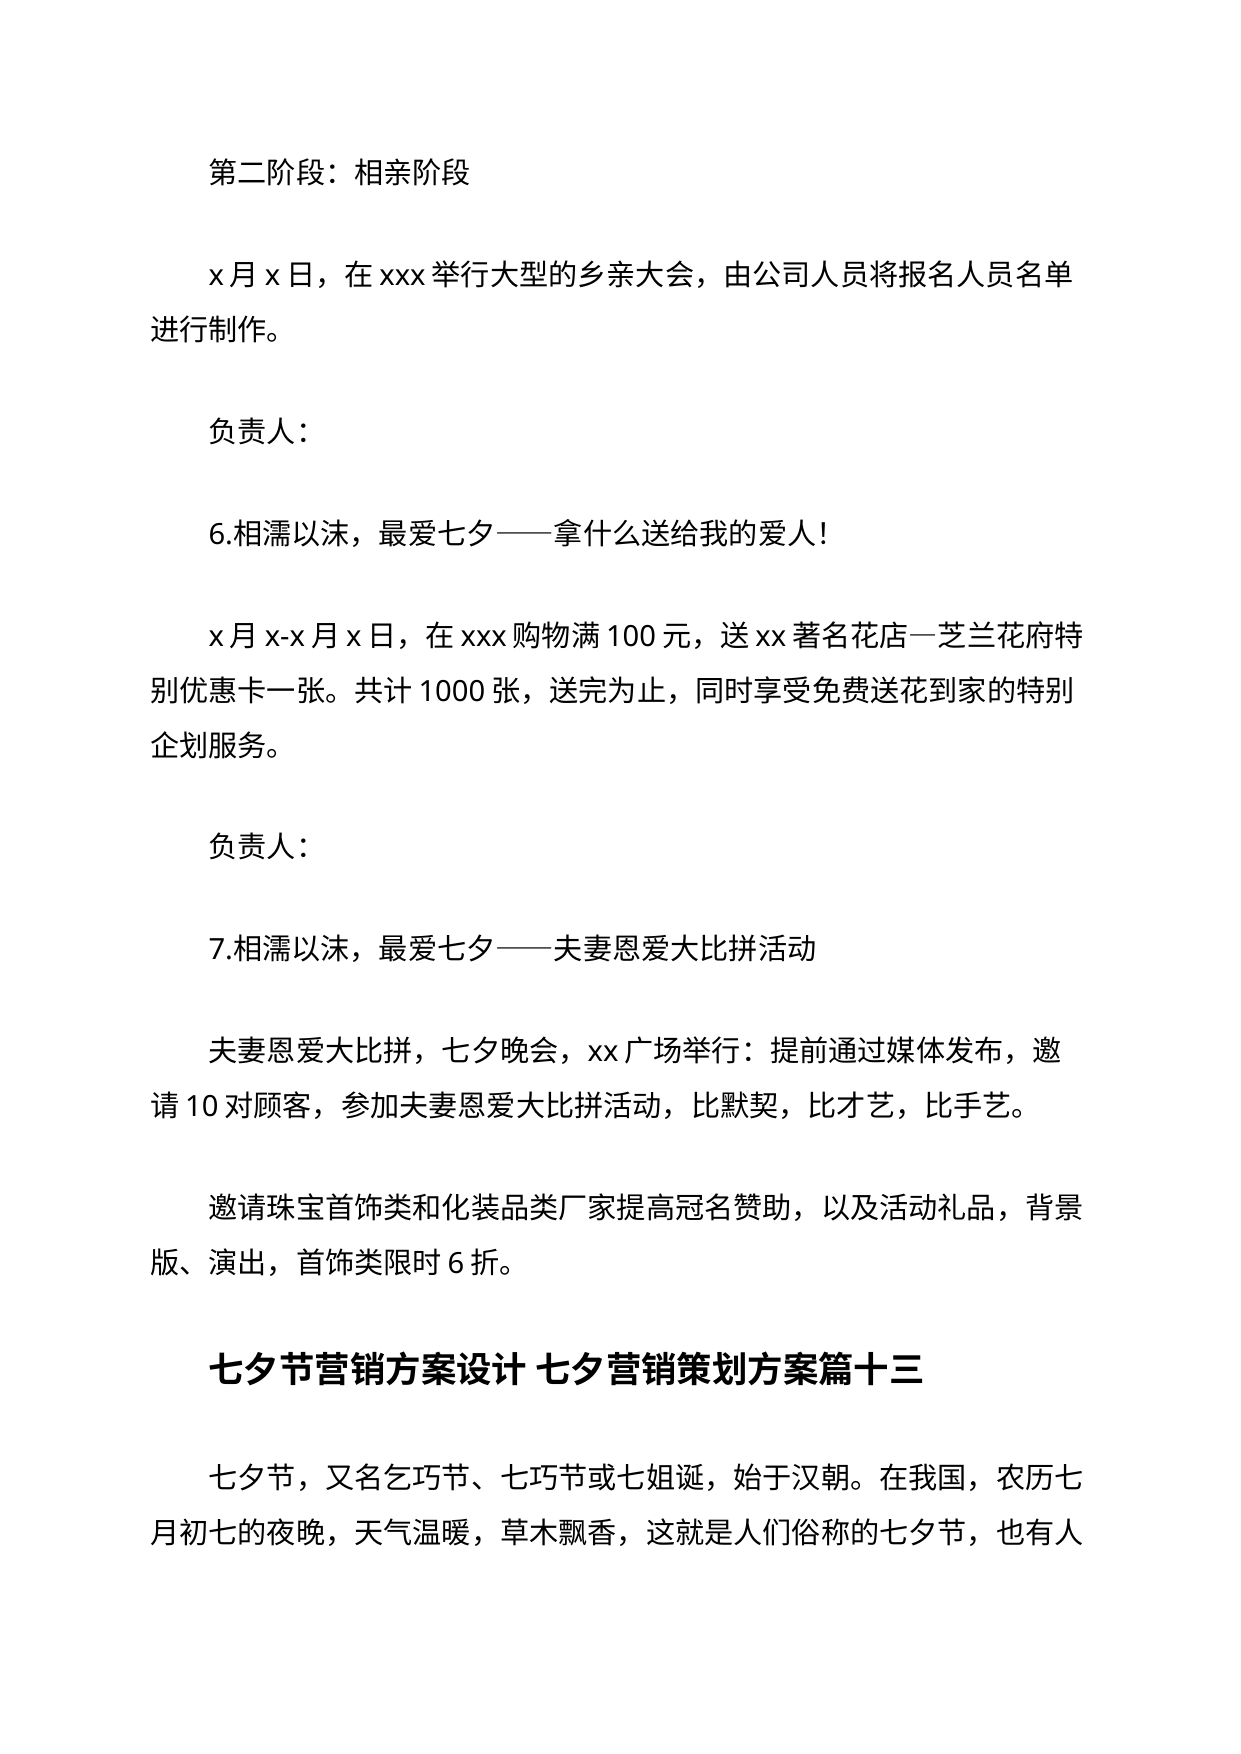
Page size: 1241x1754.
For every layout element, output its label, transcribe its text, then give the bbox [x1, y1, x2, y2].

text 第二阶段：相亲阶段 [150, 150, 1090, 192]
text 负责人： [150, 408, 1090, 451]
text x月x-x月x日，在xxx购物满100元，送xx著名花店—芝兰花府特别优惠卡一张。共计1000张，送完为止，同时享受免费送花到家的特别企划服务。 [150, 612, 1090, 764]
text 七夕节营销方案设计 七夕营销策划方案篇十三 [150, 1342, 1090, 1393]
text 6.相濡以沫，最爱七夕——拿什么送给我的爱人！ [150, 510, 1090, 553]
text 负责人： [150, 824, 1090, 866]
text 邀请珠宝首饰类和化装品类厂家提高冠名赞助，以及活动礼品，背景版、演出，首饰类限时6折。 [150, 1185, 1090, 1282]
text x月x日，在xxx举行大型的乡亲大会，由公司人员将报名人员名单进行制作。 [150, 252, 1090, 349]
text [150, 1455, 1090, 1552]
text 夫妻恩爱大比拼，七夕晚会，xx广场举行：提前通过媒体发布，邀请10对顾客，参加夫妻恩爱大比拼活动，比默契，比才艺，比手艺。 [150, 1028, 1090, 1125]
text 7.相濡以沫，最爱七夕——夫妻恩爱大比拼活动 [150, 926, 1090, 968]
